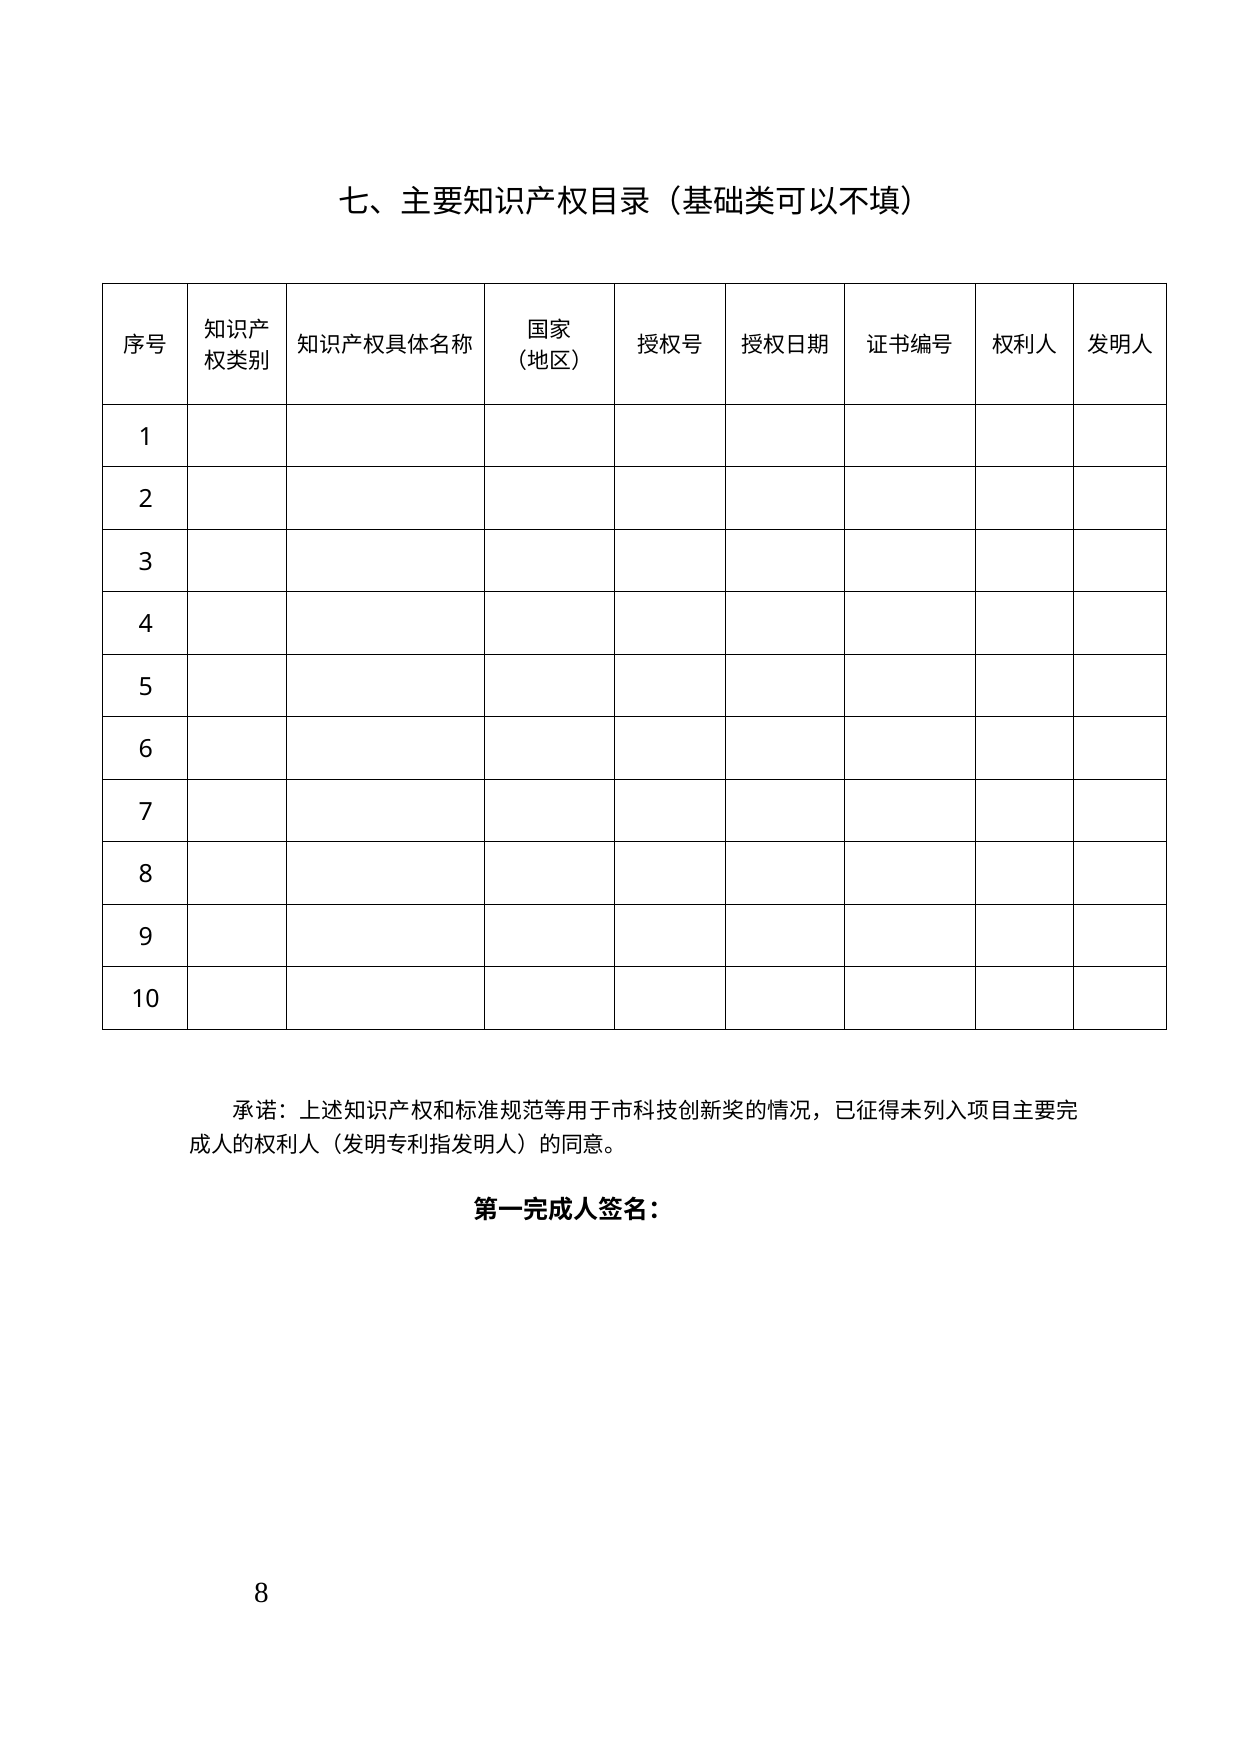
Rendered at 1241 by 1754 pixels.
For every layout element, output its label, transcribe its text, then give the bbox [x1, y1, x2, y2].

table_cell [188, 655, 286, 716]
table_cell [1074, 405, 1166, 466]
table_header 证书编号 [845, 284, 975, 404]
table_cell [845, 717, 975, 779]
table_cell [188, 780, 286, 841]
table_cell [845, 655, 975, 716]
table_cell 8 [103, 842, 187, 904]
table_cell [726, 780, 844, 841]
table_cell [976, 905, 1073, 966]
table_cell [1074, 905, 1166, 966]
table_cell 7 [103, 780, 187, 841]
table_cell [1074, 967, 1166, 1029]
table_cell [615, 655, 725, 716]
table_cell [287, 405, 484, 466]
table_cell [976, 405, 1073, 466]
table_header 权利人 [976, 284, 1073, 404]
table_cell [615, 842, 725, 904]
table_cell [845, 530, 975, 591]
table_cell [726, 717, 844, 779]
table_cell 9 [103, 905, 187, 966]
table_cell 3 [103, 530, 187, 591]
table_cell [976, 967, 1073, 1029]
table_cell [615, 780, 725, 841]
table_cell [1074, 467, 1166, 529]
table_cell [287, 905, 484, 966]
table_cell [1074, 842, 1166, 904]
table_cell [1074, 592, 1166, 654]
table_cell [845, 967, 975, 1029]
table_cell [726, 842, 844, 904]
table_cell [976, 717, 1073, 779]
table_cell [845, 405, 975, 466]
table_header 授权日期 [726, 284, 844, 404]
table_header 序号 [103, 284, 187, 404]
table_cell [615, 467, 725, 529]
table_cell [615, 592, 725, 654]
table_cell [287, 717, 484, 779]
table_cell [188, 405, 286, 466]
table_cell [485, 780, 614, 841]
table_cell [188, 530, 286, 591]
table_cell [976, 467, 1073, 529]
table_cell [976, 655, 1073, 716]
table_cell [615, 530, 725, 591]
table_cell [976, 842, 1073, 904]
table_cell [485, 405, 614, 466]
table_cell [188, 717, 286, 779]
table_cell [845, 780, 975, 841]
table_cell [1074, 655, 1166, 716]
table_cell [726, 405, 844, 466]
table_cell [976, 530, 1073, 591]
table_cell [287, 842, 484, 904]
table_cell 4 [103, 592, 187, 654]
table_cell [726, 967, 844, 1029]
table_cell 1 [103, 405, 187, 466]
table_cell 5 [103, 655, 187, 716]
table_cell 6 [103, 717, 187, 779]
table_cell [726, 530, 844, 591]
table_cell [287, 592, 484, 654]
table_cell [287, 655, 484, 716]
table_cell [188, 967, 286, 1029]
table_header 国家 （地区） [485, 284, 614, 404]
table_header 知识产权具体名称 [287, 284, 484, 404]
table_cell [845, 905, 975, 966]
table_cell [1074, 780, 1166, 841]
table_cell [845, 592, 975, 654]
table_cell [287, 467, 484, 529]
text 七、主要知识产权目录（基础类可以不填） [189, 159, 1081, 221]
table_cell [726, 655, 844, 716]
table_cell 2 [103, 467, 187, 529]
table_cell [287, 780, 484, 841]
table_cell [976, 780, 1073, 841]
table_cell [188, 905, 286, 966]
table_cell [1074, 717, 1166, 779]
text 承诺：上述知识产权和标准规范等用于市科技创新奖的情况，已征得未列入项目主要完成人的权利人（发明专利指发明人）的同意。 [189, 1092, 1081, 1159]
table_cell [485, 717, 614, 779]
table_cell [287, 967, 484, 1029]
table_cell [188, 467, 286, 529]
table_cell [726, 467, 844, 529]
table_cell [726, 905, 844, 966]
table_cell [845, 467, 975, 529]
table_cell [845, 842, 975, 904]
table_cell [287, 530, 484, 591]
table_cell [485, 842, 614, 904]
table_cell [485, 655, 614, 716]
table_cell [1074, 530, 1166, 591]
table_header 知识产权类别 [188, 284, 286, 404]
table_cell [188, 592, 286, 654]
table_cell [976, 592, 1073, 654]
text 第一完成人签名： [189, 1192, 1081, 1226]
table_cell [485, 905, 614, 966]
table_cell [188, 842, 286, 904]
table_cell [615, 967, 725, 1029]
table_cell [615, 717, 725, 779]
table_cell [615, 905, 725, 966]
table_cell [485, 530, 614, 591]
table_cell [726, 592, 844, 654]
table_cell [485, 467, 614, 529]
table_header 授权号 [615, 284, 725, 404]
table_cell [615, 405, 725, 466]
table_header 发明人 [1074, 284, 1166, 404]
table_cell [485, 967, 614, 1029]
table_cell 10 [103, 967, 187, 1029]
table_cell [485, 592, 614, 654]
